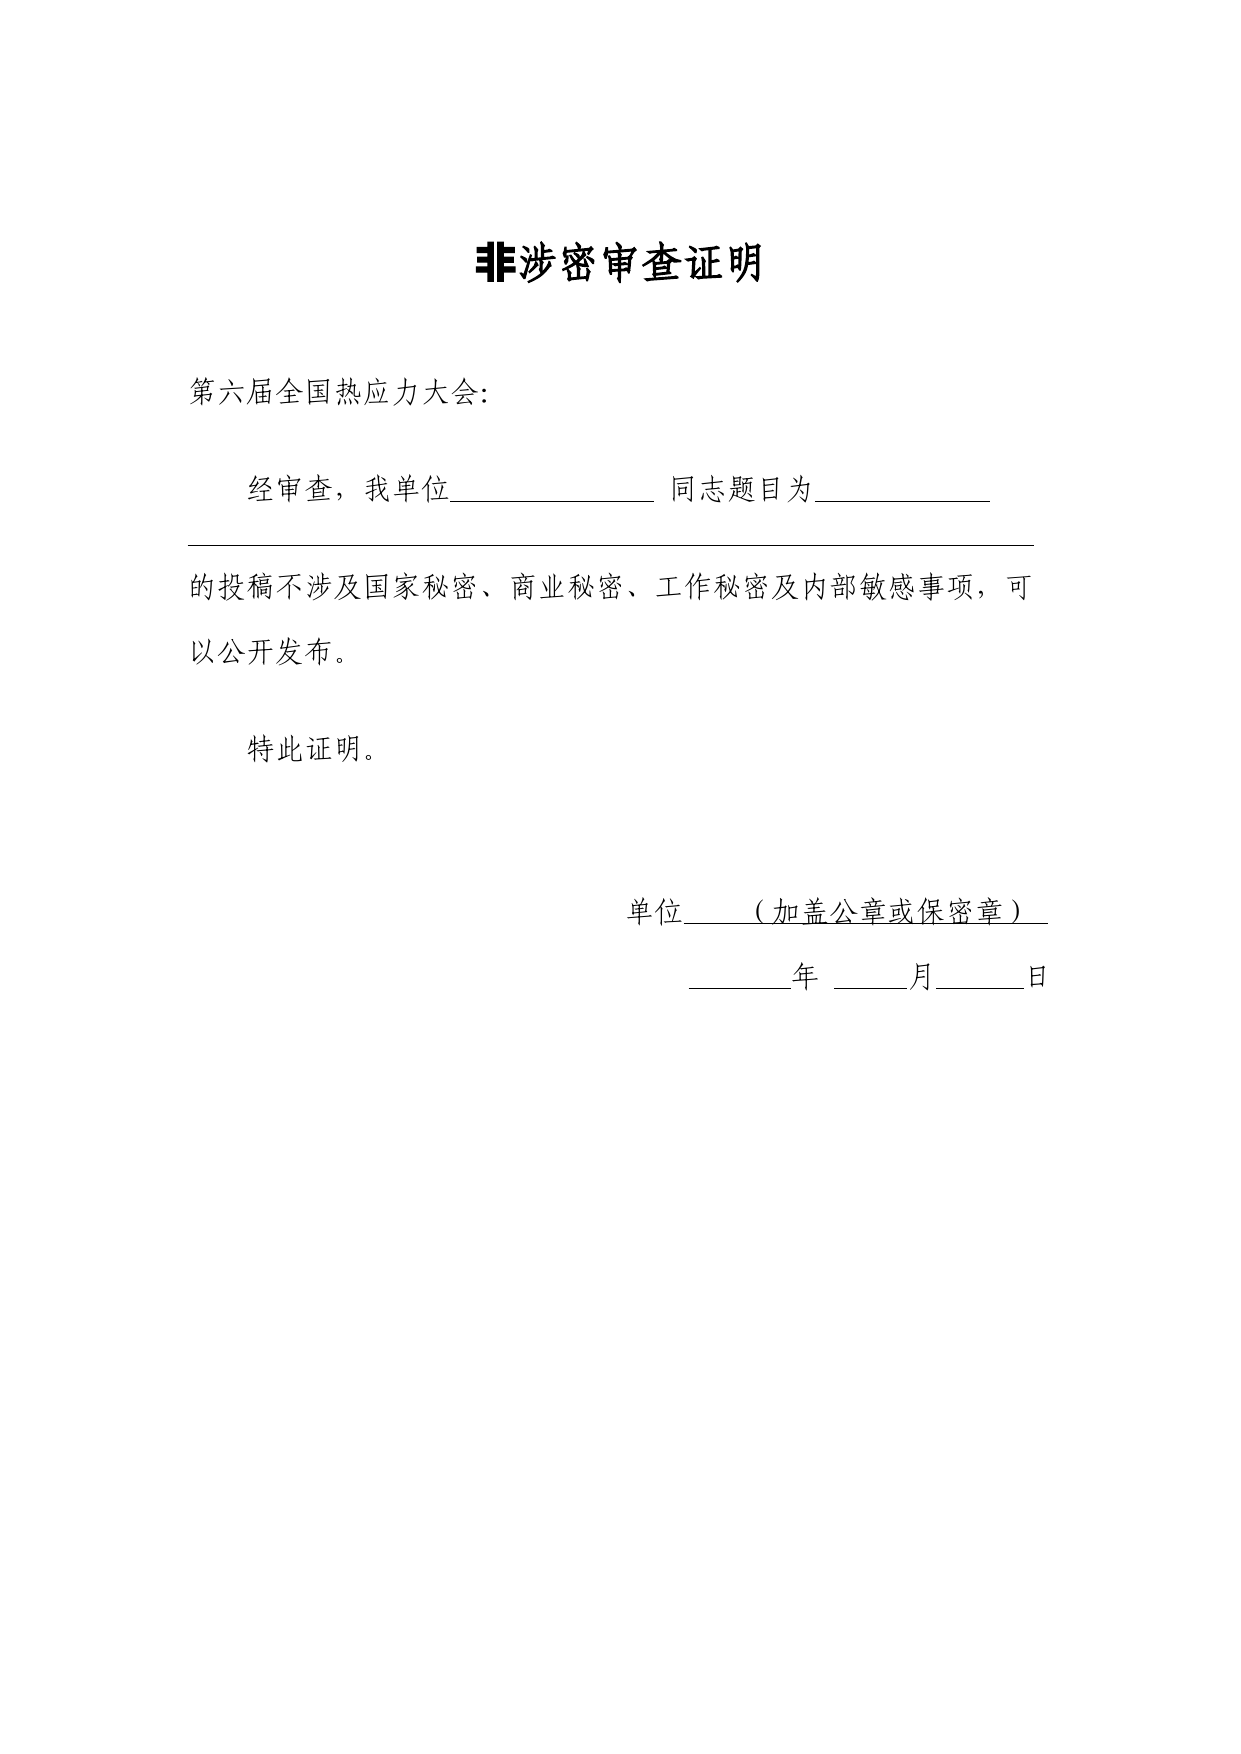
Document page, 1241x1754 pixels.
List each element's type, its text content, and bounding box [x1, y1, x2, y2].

text 第六届全国热应力大会： [187, 357, 1053, 422]
text 年 月 日 [187, 942, 1053, 1007]
text 非涉密审查证明 [187, 227, 1053, 292]
text 特此证明。 [187, 714, 1053, 779]
text 经审查，我单位 同志题目为 [187, 454, 1053, 519]
text 的投稿不涉及国家秘密、商业秘密、工作秘密及内部敏感事项，可以公开发布。 [187, 519, 1053, 682]
text 单位 （加盖公章或保密章） [187, 877, 1053, 942]
